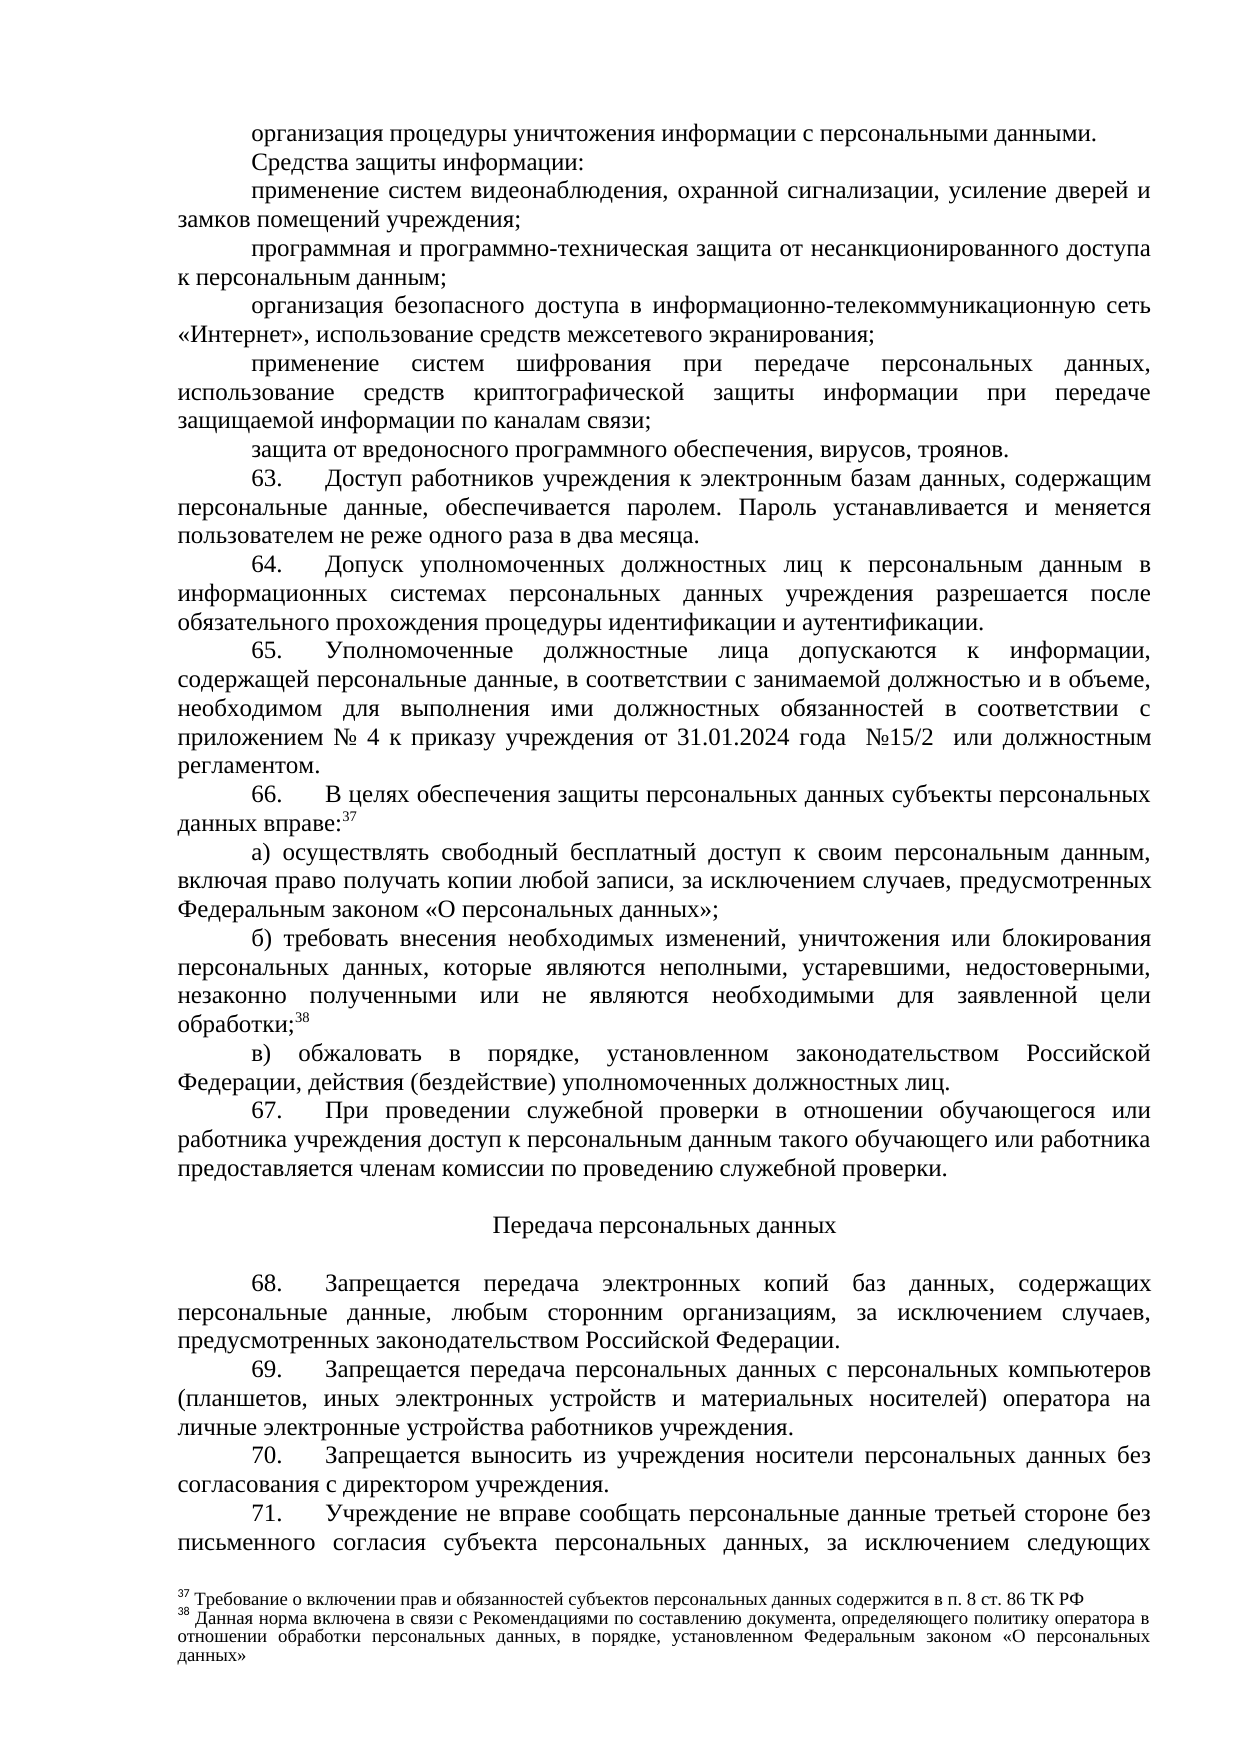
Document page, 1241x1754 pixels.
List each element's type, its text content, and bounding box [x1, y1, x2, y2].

text б) требовать внесения необходимых изменений, уничтожения или блокирования персональных данных, которые являются неполными, устаревшими, недостоверными, незаконно полученными или не являются необходимыми для заявленной цели обработки; [177, 923, 1152, 1038]
text в) обжаловать в порядке, установленном законодательством Российской Федерации, действия (бездействие) уполномоченных должностных лиц. [177, 1038, 1152, 1096]
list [177, 1498, 1152, 1556]
text применение систем шифрования при передаче персональных данных, использование средств криптографической защиты информации при передаче защищаемой информации по каналам связи; [177, 348, 1152, 434]
text защита от вредоносного программного обеспечения, вирусов, троянов. [177, 434, 1152, 463]
text программная и программно-техническая защита от несанкционированного доступа к персональным данным; [177, 233, 1152, 291]
text Передача персональных данных [354, 1211, 974, 1239]
text а) осуществлять свободный бесплатный доступ к своим персональным данным, включая право получать копии любой записи, за исключением случаев, предусмотренных Федеральным законом «О персональных данных»; [177, 837, 1152, 923]
list В целях обеспечения защиты персональных данных субъекты персональных данных вправе: [177, 779, 1152, 837]
list Запрещается выносить из учреждения носители персональных данных без согласования с директором учреждения. [177, 1441, 1152, 1498]
list Запрещается передача электронных копий баз данных, содержащих персональные данные, любым сторонним организациям, за исключением случаев, предусмотренных законодательством Российской Федерации. [177, 1268, 1152, 1354]
list Уполномоченные должностные лица допускаются к информации, содержащей персональные данные, в соответствии с занимаемой должностью и в объеме, необходимом для выполнения ими должностных обязанностей в соответствии с приложением № 4 к приказу учреждения от 31.01.2024 года №15/2 или должностным регламентом. [177, 636, 1152, 779]
list Доступ работников учреждения к электронным базам данных, содержащим персональные данные, обеспечивается паролем. Пароль устанавливается и меняется пользователем не реже одного раза в два месяца. [177, 463, 1152, 549]
list При проведении служебной проверки в отношении обучающегося или работника учреждения доступ к персональным данным такого обучающего или работника предоставляется членам комиссии по проведению служебной проверки. [177, 1096, 1152, 1182]
text организация безопасного доступа в информационно-телекоммуникационную сеть «Интернет», использование средств межсетевого экранирования; [177, 291, 1152, 348]
text организация процедуры уничтожения информации с персональными данными. [177, 118, 1152, 147]
text применение систем видеонаблюдения, охранной сигнализации, усиление дверей и замков помещений учреждения; [177, 176, 1152, 233]
list Допуск уполномоченных должностных лиц к персональным данным в информационных системах персональных данных учреждения разрешается после обязательного прохождения процедуры идентификации и аутентификации. [177, 549, 1152, 636]
text Средства защиты информации: [177, 147, 1152, 176]
list Запрещается передача персональных данных с персональных компьютеров (планшетов, иных электронных устройств и материальных носителей) оператора на личные электронные устройства работников учреждения. [177, 1354, 1152, 1441]
